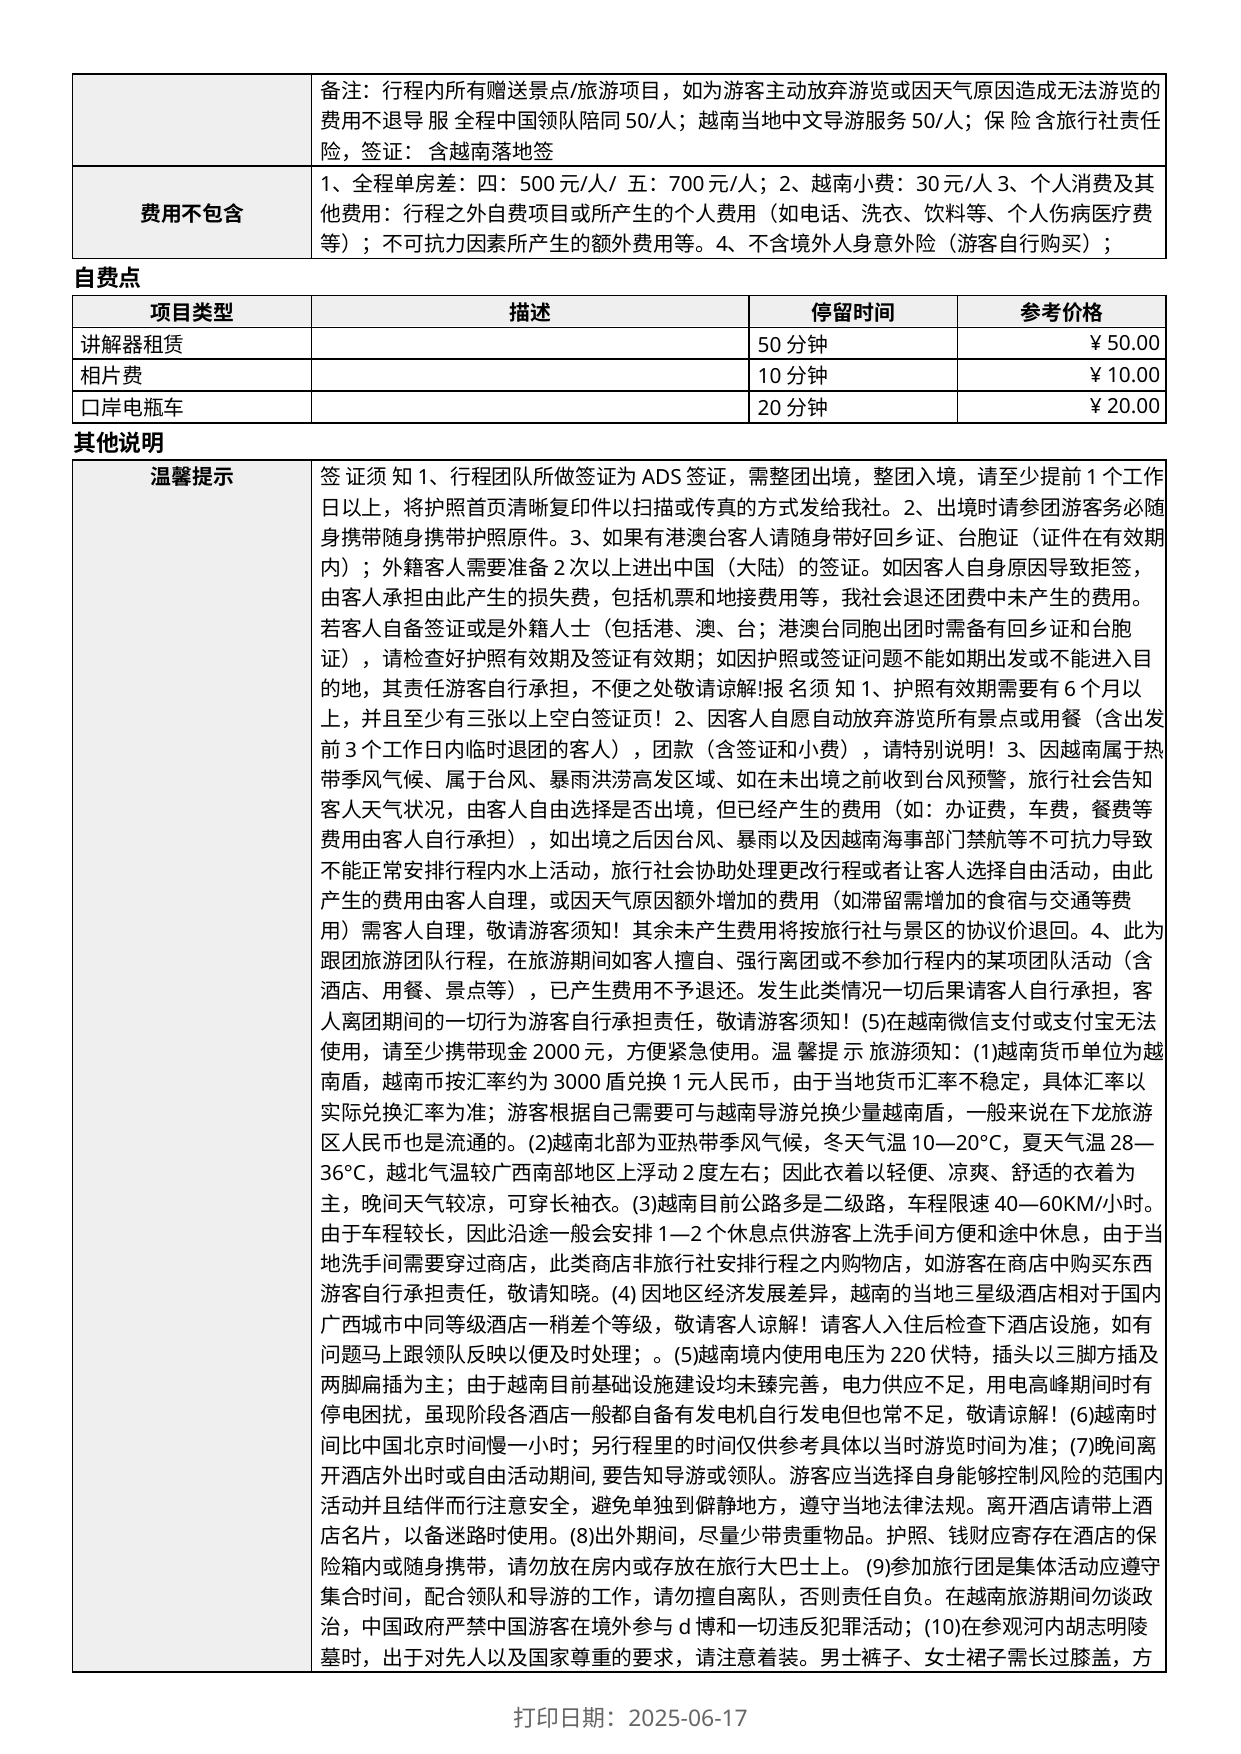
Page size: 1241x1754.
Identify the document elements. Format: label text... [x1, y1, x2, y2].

text 其他说明 [73, 424, 1167, 458]
table_header 签 证 [312, 461, 1165, 1671]
table_header 项目类型 [73, 296, 311, 326]
table_cell 口岸电瓶车 [73, 392, 311, 422]
table_header 参考价格 [958, 296, 1165, 326]
table_cell ¥ 20.00 [958, 392, 1165, 422]
table_cell 1、全程单房差：四：500元/人/ 五：700元/人； [312, 167, 1165, 258]
table_cell [312, 360, 748, 390]
table_cell 讲解器租赁 [73, 328, 311, 358]
table_header 费用包含 [73, 75, 311, 165]
table_header 停留时间 [750, 296, 957, 326]
table_header 描述 [312, 296, 748, 326]
table_cell [312, 328, 748, 358]
table_cell [312, 392, 748, 422]
table_header 温馨提示 [73, 461, 311, 1671]
table_cell 50 分钟 [750, 328, 957, 358]
table_cell 相片费 [73, 360, 311, 390]
table_cell ¥ 10.00 [958, 360, 1165, 390]
table_cell ¥ 50.00 [958, 328, 1165, 358]
table_cell 20 分钟 [750, 392, 957, 422]
table_cell 10 分钟 [750, 360, 957, 390]
text 自费点 [73, 260, 1167, 293]
table_header 住 宿南宁酒店： [312, 75, 1165, 165]
table_cell 费用不包含 [73, 167, 311, 258]
